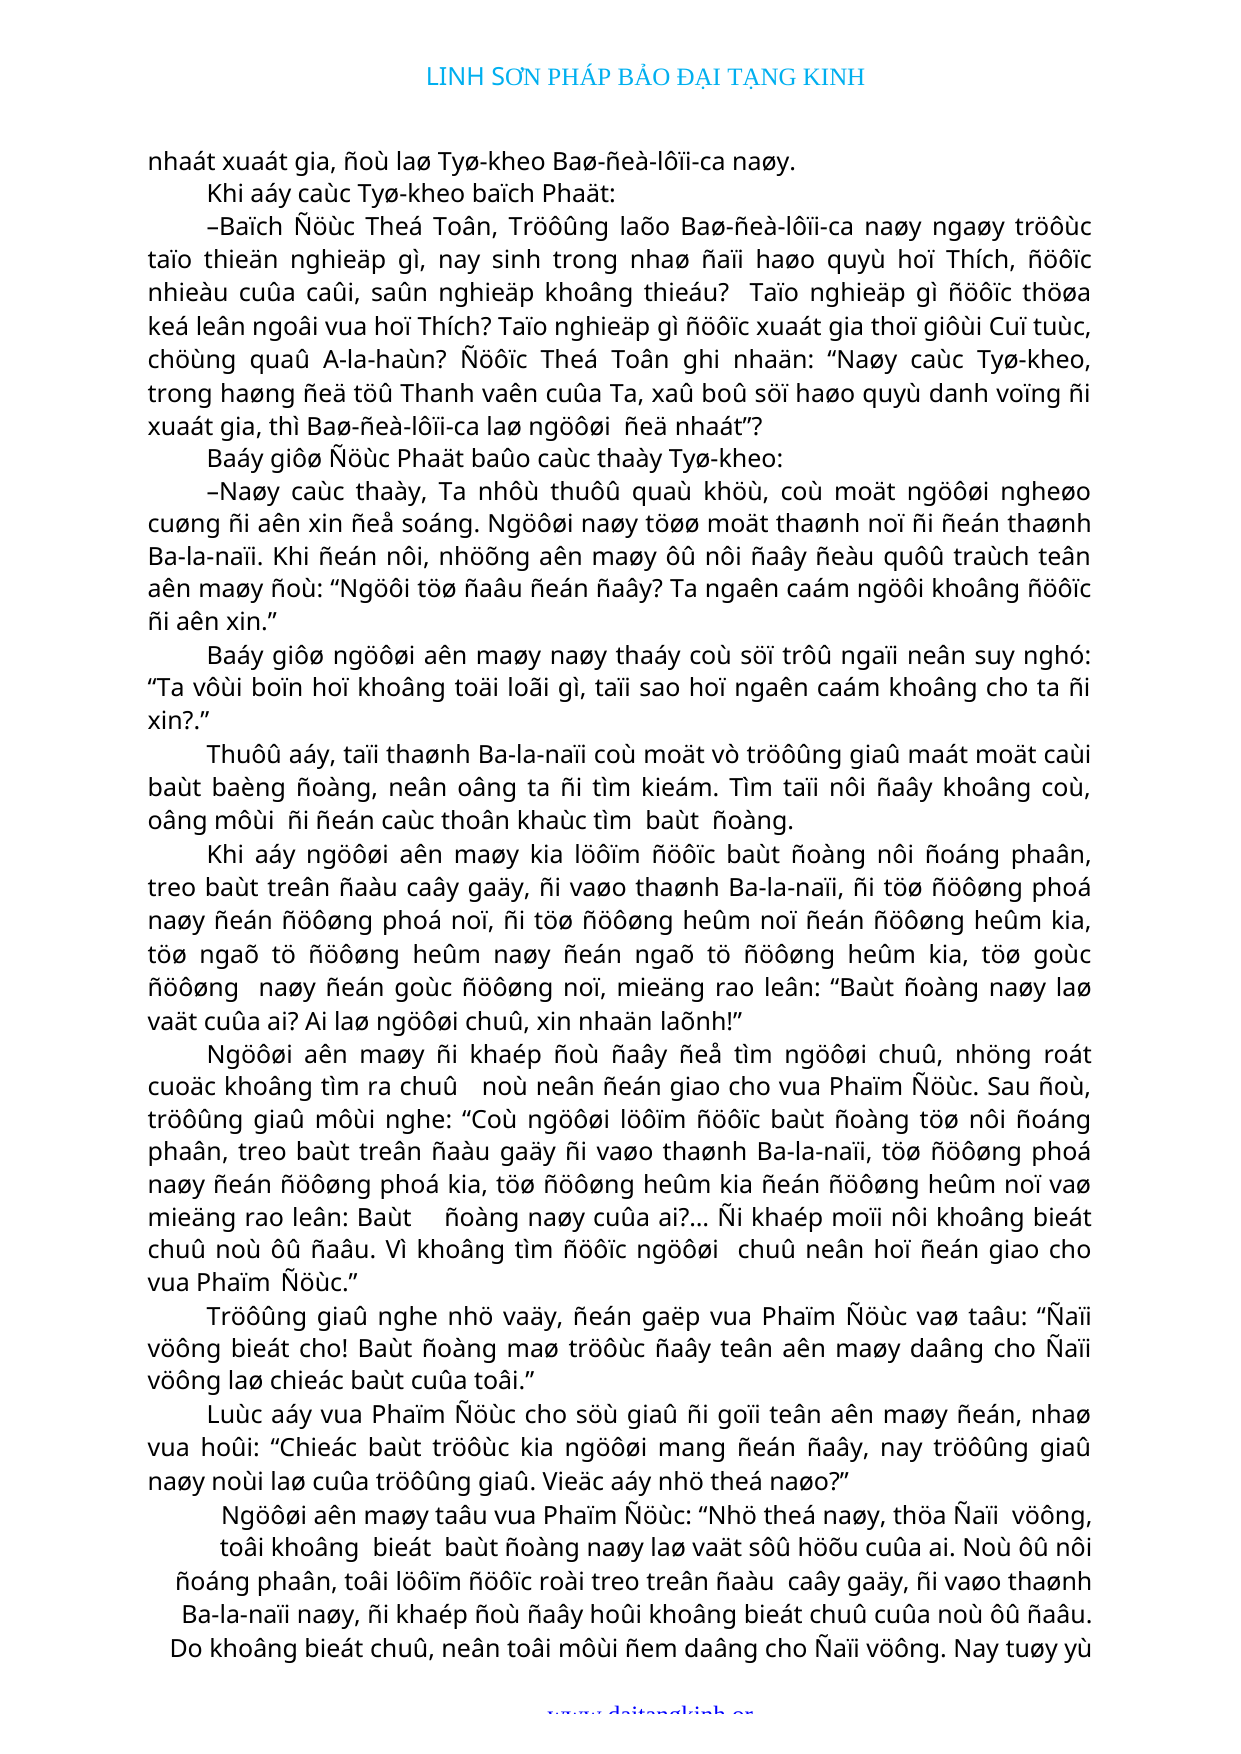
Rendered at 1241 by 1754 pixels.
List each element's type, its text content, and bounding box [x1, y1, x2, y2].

text Baáy giôø ngöôøi aên maøy naøy thaáy coù söï trôû ngaïi neân suy nghó: “Ta vôùi boïn hoï khoâng toäi loãi gì, taïi sao hoï ngaên caám khoâng cho ta ñi xin?.” [147, 638, 1093, 737]
text Baáy giôø Ñöùc Phaät baûo caùc thaày Tyø-kheo: [206, 443, 1105, 474]
text Ngöôøi aên maøy ñi khaép ñoù ñaây ñeå tìm ngöôøi chuû, nhöng roát cuoäc khoâng tìm ra chuû noù neân ñeán giao cho vua Phaïm Ñöùc. Sau ñoù, tröôûng giaû môùi nghe: “Coù ngöôøi löôïm ñöôïc baùt ñoàng töø nôi ñoáng phaân, treo baùt treân ñaàu gaäy ñi vaøo thaønh Ba-la-naïi, töø ñöôøng phoá naøy ñeán ñöôøng phoá kia, töø ñöôøng heûm kia ñeán ñöôøng heûm noï vaø mieäng rao leân: Baùt ñoàng naøy cuûa ai?… Ñi khaép moïi nôi khoâng bieát chuû noù ôû ñaâu. Vì khoâng tìm ñöôïc ngöôøi chuû neân hoï ñeán giao cho vua Phaïm Ñöùc.” [147, 1037, 1093, 1299]
text –Baïch Ñöùc Theá Toân, Tröôûng laõo Baø-ñeà-lôïi-ca naøy ngaøy tröôùc taïo thieän nghieäp gì, nay sinh trong nhaø ñaïi haøo quyù hoï Thích, ñöôïc nhieàu cuûa caûi, saûn nghieäp khoâng thieáu? Taïo nghieäp gì ñöôïc thöøa keá leân ngoâi vua hoï Thích? Taïo nghieäp gì ñöôïc xuaát gia thoï giôùi Cuï tuùc, chöùng quaû A-la-haùn? Ñöôïc Theá Toân ghi nhaän: “Naøy caùc Tyø-kheo, trong haøng ñeä töû Thanh vaên cuûa Ta, xaû boû söï haøo quyù danh voïng ñi xuaát gia, thì Baø-ñeà-lôïi-ca laø ngöôøi ñeä nhaát”? [147, 209, 1093, 443]
text Thuôû aáy, taïi thaønh Ba-la-naïi coù moät vò tröôûng giaû maát moät caùi baùt baèng ñoàng, neân oâng ta ñi tìm kieám. Tìm taïi nôi ñaây khoâng coù, oâng môùi ñi ñeán caùc thoân khaùc tìm baùt ñoàng. [147, 737, 1093, 837]
text Luùc aáy vua Phaïm Ñöùc cho söù giaû ñi goïi teân aên maøy ñeán, nhaø vua hoûi: “Chieác baùt tröôùc kia ngöôøi mang ñeán ñaây, nay tröôûng giaû naøy noùi laø cuûa tröôûng giaû. Vieäc aáy nhö theá naøo?” [147, 1397, 1093, 1497]
text Khi aáy caùc Tyø-kheo baïch Phaät: [206, 177, 1105, 209]
text –Naøy caùc thaày, Ta nhôù thuôû quaù khöù, coù moät ngöôøi ngheøo cuøng ñi aên xin ñeå soáng. Ngöôøi naøy töøø moät thaønh noï ñi ñeán thaønh Ba-la-naïi. Khi ñeán nôi, nhöõng aên maøy ôû nôi ñaây ñeàu quôû traùch teân aên maøy ñoù: “Ngöôi töø ñaâu ñeán ñaây? Ta ngaên caám ngöôi khoâng ñöôïc ñi aên xin.” [147, 474, 1093, 638]
text Khi aáy ngöôøi aên maøy kia löôïm ñöôïc baùt ñoàng nôi ñoáng phaân, treo baùt treân ñaàu caây gaäy, ñi vaøo thaønh Ba-la-naïi, ñi töø ñöôøng phoá naøy ñeán ñöôøng phoá noï, ñi töø ñöôøng heûm noï ñeán ñöôøng heûm kia, töø ngaõ tö ñöôøng heûm naøy ñeán ngaõ tö ñöôøng heûm kia, töø goùc ñöôøng naøy ñeán goùc ñöôøng noï, mieäng rao leân: “Baùt ñoàng naøy laø vaät cuûa ai? Ai laø ngöôøi chuû, xin nhaän laõnh!” [147, 837, 1093, 1037]
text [147, 1497, 1093, 1664]
text Tröôûng giaû nghe nhö vaäy, ñeán gaëp vua Phaïm Ñöùc vaø taâu: “Ñaïi vöông bieát cho! Baùt ñoàng maø tröôùc ñaây teân aên maøy daâng cho Ñaïi vöông laø chieác baùt cuûa toâi.” [147, 1299, 1093, 1397]
text nhaát xuaát gia, ñoù laø Tyø-kheo Baø-ñeà-lôïi-ca naøy. [147, 145, 1105, 177]
